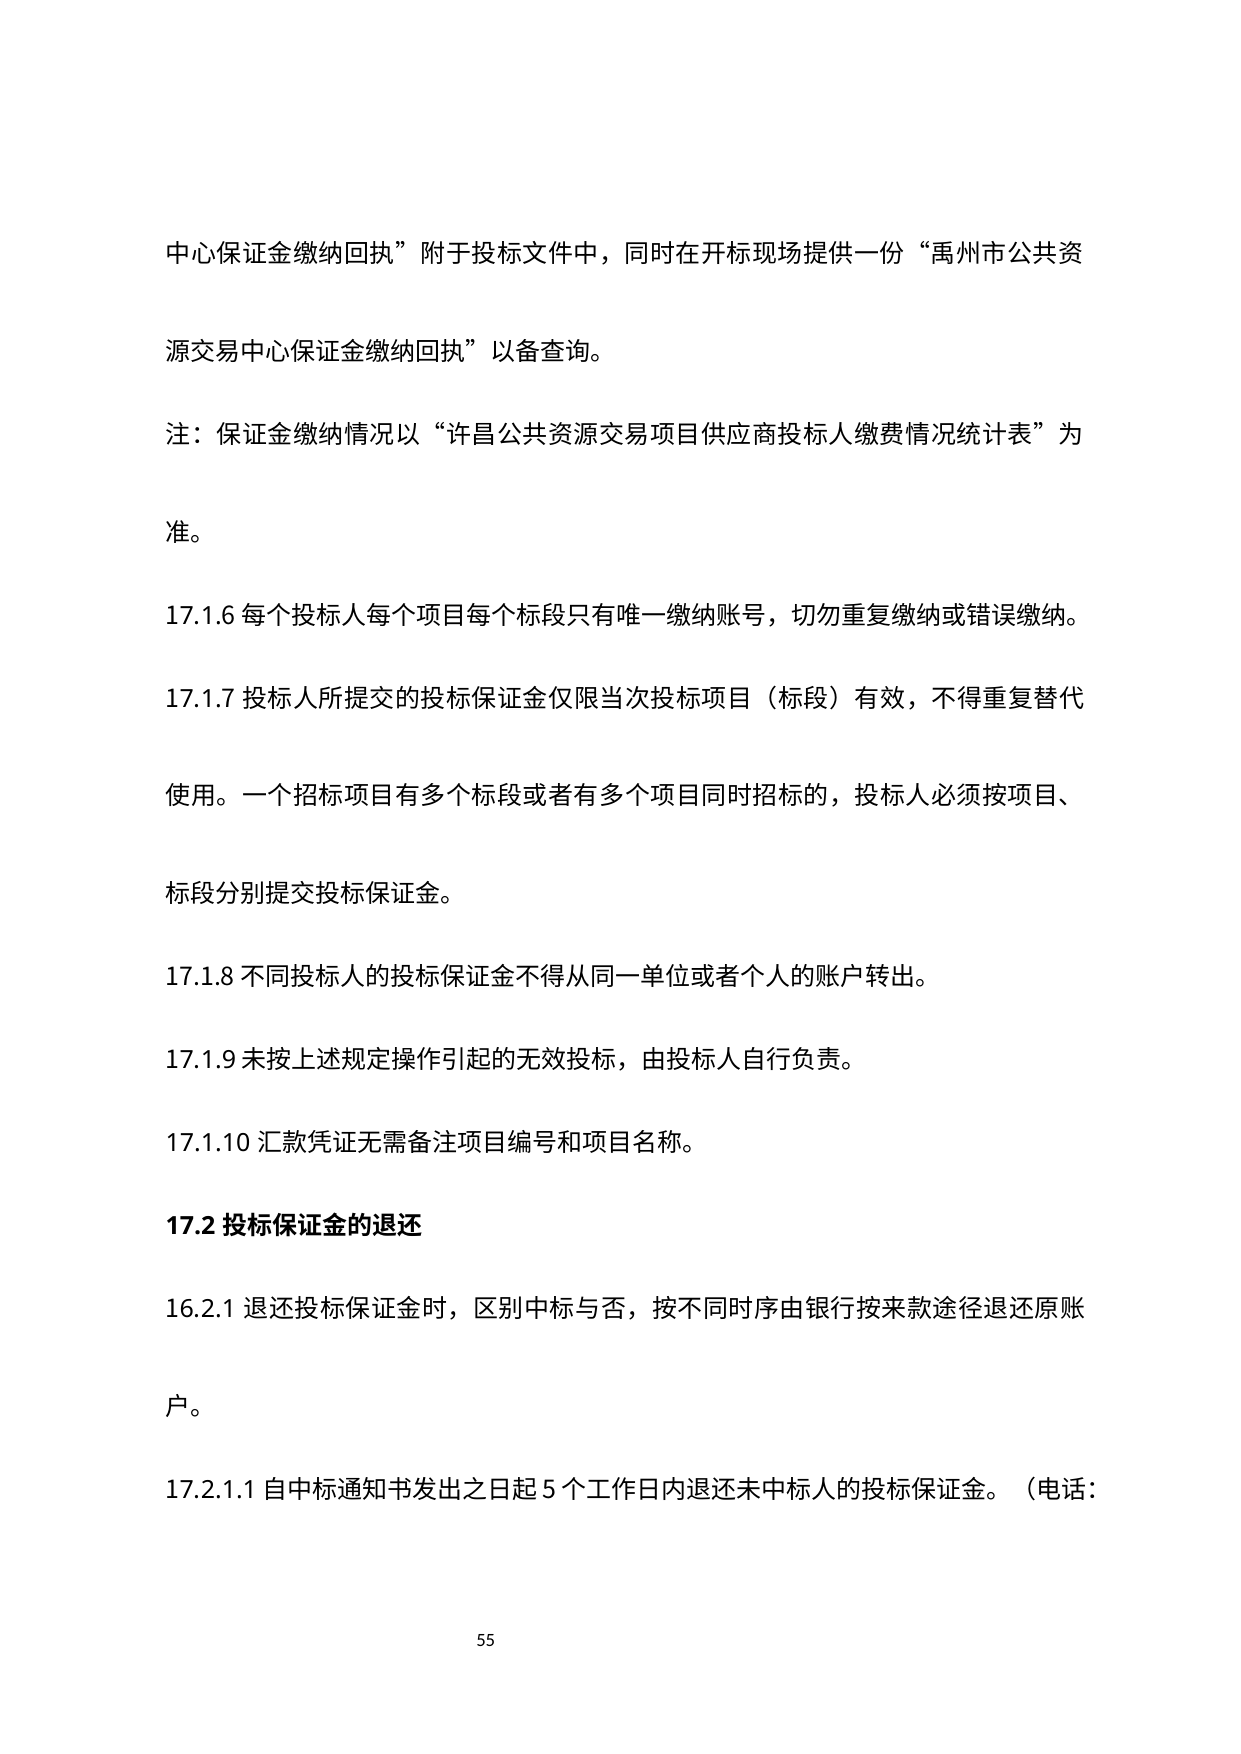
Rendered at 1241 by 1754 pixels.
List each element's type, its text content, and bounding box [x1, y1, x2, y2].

text 17.1.7 投标人所提交的投标保证金仅限当次投标项目（标段）有效，不得重复替代使用。一个招标项目有多个标段或者有多个项目同时招标的，投标人必须按项目、标段分别提交投标保证金。 [165, 664, 1087, 924]
text 17.1.6 每个投标人每个项目每个标段只有唯一缴纳账号，切勿重复缴纳或错误缴纳。 [165, 581, 1087, 646]
text 17.1.8 不同投标人的投标保证金不得从同一单位或者个人的账户转出。 [165, 942, 1087, 1007]
text 注：保证金缴纳情况以“许昌公共资源交易项目供应商投标人缴费情况统计表”为准。 [165, 400, 1087, 563]
text 17.2 投标保证金的退还 [165, 1191, 1087, 1256]
text 16.2.1 退还投标保证金时，区别中标与否，按不同时序由银行按来款途径退还原账户。 [165, 1274, 1087, 1437]
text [165, 219, 1087, 382]
text 17.1.9 未按上述规定操作引起的无效投标，由投标人自行负责。 [165, 1025, 1087, 1090]
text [165, 1455, 1087, 1520]
text 17.1.10 汇款凭证无需备注项目编号和项目名称。 [165, 1108, 1087, 1173]
